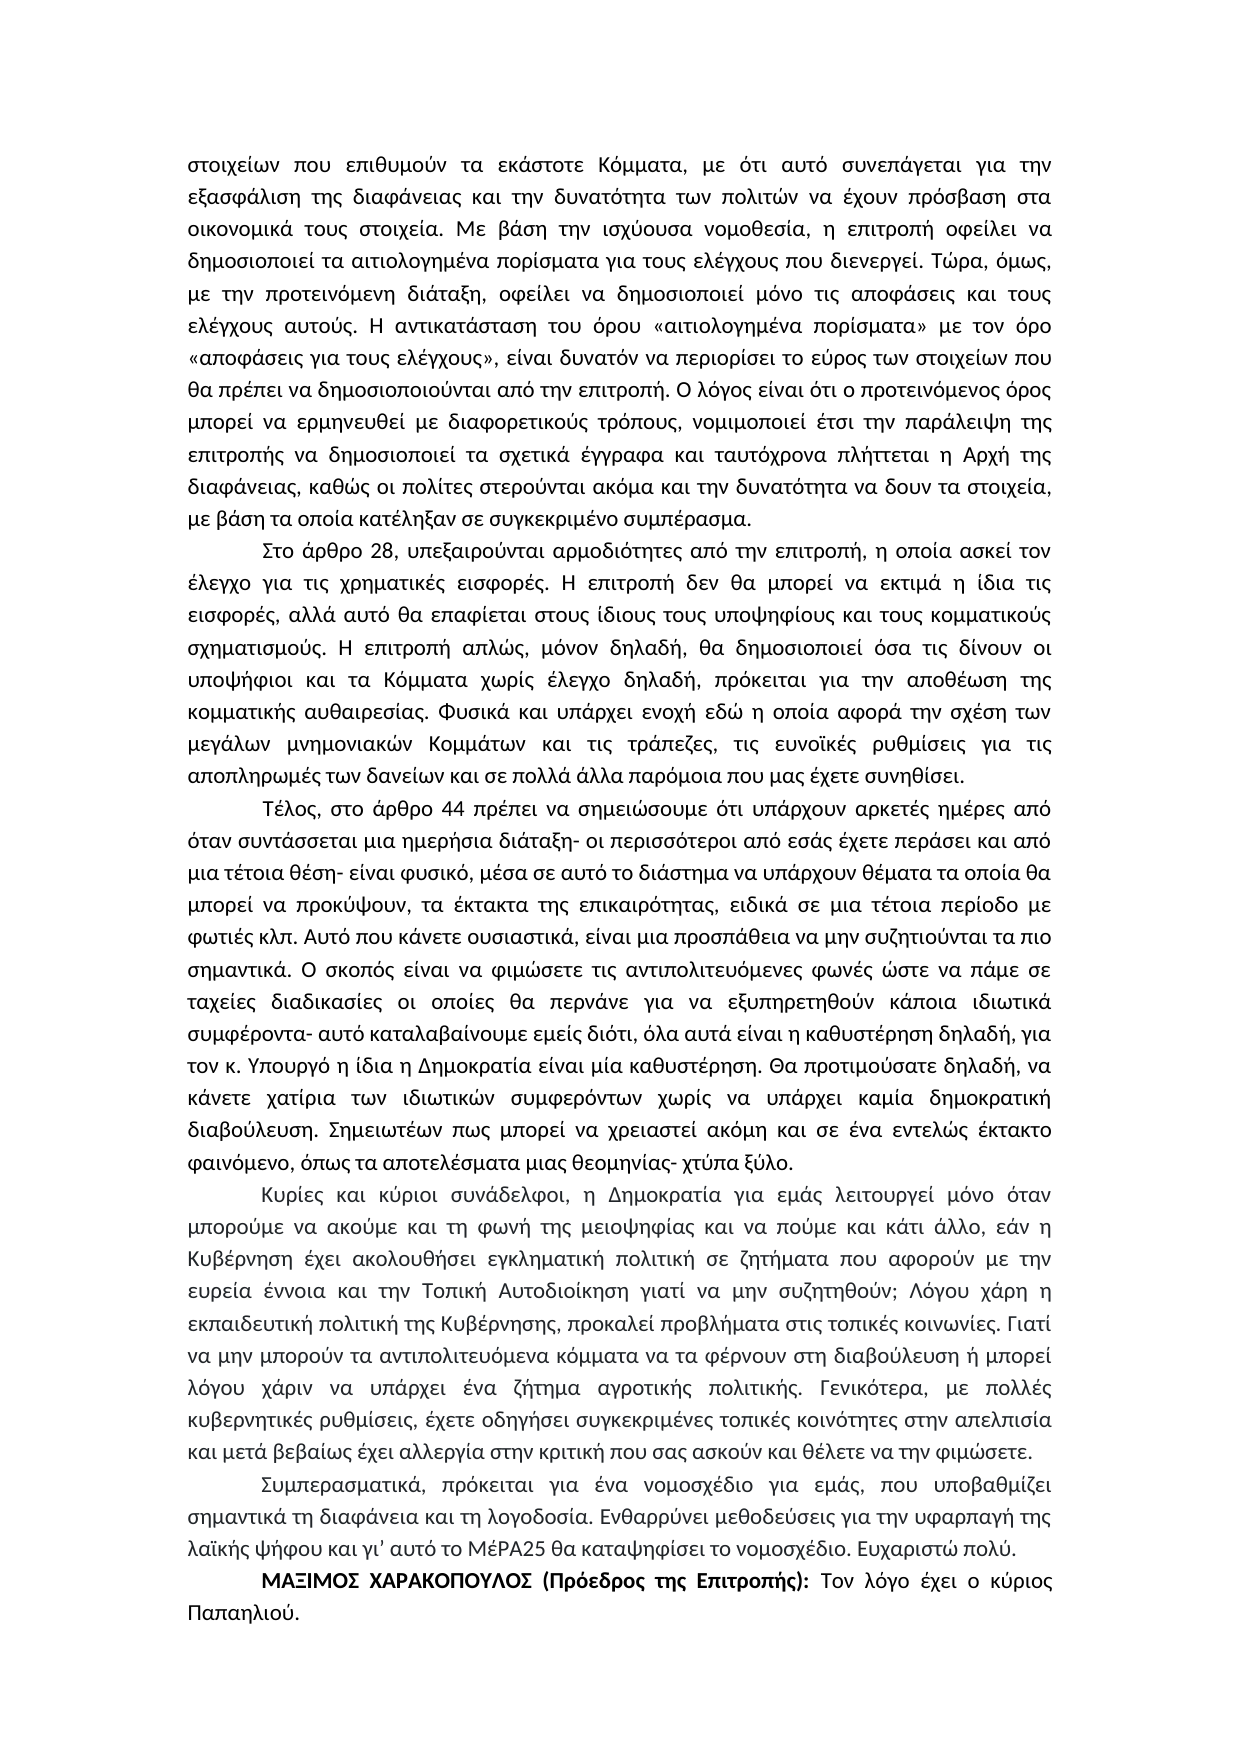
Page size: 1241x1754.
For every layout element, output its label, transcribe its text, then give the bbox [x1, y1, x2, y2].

text ΜΑΞΙΜΟΣ ΧΑΡΑΚΟΠΟΥΛΟΣ (Πρόεδρος της Επιτροπής): Τον λόγο έχει ο κύριος Παπαηλιού. [187, 1566, 1053, 1626]
text Στο άρθρο 28, υπεξαιρούνται αρμοδιότητες από την επιτροπή, η οποία ασκεί τον έλεγχο για τις χρηματικές εισφορές. Η επιτροπή δεν θα μπορεί να εκτιμά η ίδια τις εισφορές, αλλά αυτό θα επαφίεται στους ίδιους τους υποψηφίους και τους κομματικούς σχηματισμούς. Η επιτροπή απλώς, μόνον δηλαδή, θα δημοσιοποιεί όσα τις δίνουν οι υποψήφιοι και τα Κόμματα χωρίς έλεγχο δηλαδή, πρόκειται για την αποθέωση της κομματικής αυθαιρεσίας. Φυσικά και υπάρχει ενοχή εδώ η οποία αφορά την σχέση των μεγάλων μνημονιακών Κομμάτων και τις τράπεζες, τις ευνοϊκές ρυθμίσεις για τις αποπληρωμές των δανείων και σε πολλά άλλα παρόμοια που μας έχετε συνηθίσει. [187, 536, 1053, 789]
text Τέλος, στο άρθρο 44 πρέπει να σημειώσουμε ότι υπάρχουν αρκετές ημέρες από όταν συντάσσεται μια ημερήσια διάταξη- οι περισσότεροι από εσάς έχετε περάσει και από μια τέτοια θέση- είναι φυσικό, μέσα σε αυτό το διάστημα να υπάρχουν θέματα τα οποία θα μπορεί να προκύψουν, τα έκτακτα της επικαιρότητας, ειδικά σε μια τέτοια περίοδο με φωτιές κλπ. Αυτό που κάνετε ουσιαστικά, είναι μια προσπάθεια να μην συζητιούνται τα πιο σημαντικά. Ο σκοπός είναι να φιμώσετε τις αντιπολιτευόμενες φωνές ώστε να πάμε σε ταχείες διαδικασίες οι οποίες θα περνάνε για να εξυπηρετηθούν κάποια ιδιωτικά συμφέροντα- αυτό καταλαβαίνουμε εμείς διότι, όλα αυτά είναι η καθυστέρηση δηλαδή, για τον κ. Υπουργό η ίδια η Δημοκρατία είναι μία καθυστέρηση. Θα προτιμούσατε δηλαδή, να κάνετε χατίρια των ιδιωτικών συμφερόντων χωρίς να υπάρχει καμία δημοκρατική διαβούλευση. Σημειωτέων πως μπορεί να χρειαστεί ακόμη και σε ένα εντελώς έκτακτο φαινόμενο, όπως τα αποτελέσματα μιας θεομηνίας- χτύπα ξύλο. [187, 794, 1053, 1176]
text Κυρίες και κύριοι συνάδελφοι, η Δημοκρατία για εμάς λειτουργεί μόνο όταν μπορούμε να ακούμε και τη φωνή της μειοψηφίας και να πούμε και κάτι άλλο, εάν η Κυβέρνηση έχει ακολουθήσει εγκληματική πολιτική σε ζητήματα που αφορούν με την ευρεία έννοια και την Τοπική Αυτοδιοίκηση γιατί να μην συζητηθούν; Λόγου χάρη η εκπαιδευτική πολιτική της Κυβέρνησης, προκαλεί προβλήματα στις τοπικές κοινωνίες. Γιατί να μην μπορούν τα αντιπολιτευόμενα κόμματα να τα φέρνουν στη διαβούλευση ή μπορεί λόγου χάριν να υπάρχει ένα ζήτημα αγροτικής πολιτικής. Γενικότερα, με πολλές κυβερνητικές ρυθμίσεις, έχετε οδηγήσει συγκεκριμένες τοπικές κοινότητες στην απελπισία και μετά βεβαίως έχει αλλεργία στην κριτική που σας ασκούν και θέλετε να την φιμώσετε. [187, 1180, 1053, 1466]
text Συμπερασματικά, πρόκειται για ένα νομοσχέδιο για εμάς, που υποβαθμίζει σημαντικά τη διαφάνεια και τη λογοδοσία. Ενθαρρύνει μεθοδεύσεις για την υφαρπαγή της λαϊκής ψήφου και γι’ αυτό το ΜέΡΑ25 θα καταψηφίσει το νομοσχέδιο. Ευχαριστώ πολύ. [187, 1470, 1053, 1562]
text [187, 150, 1053, 532]
